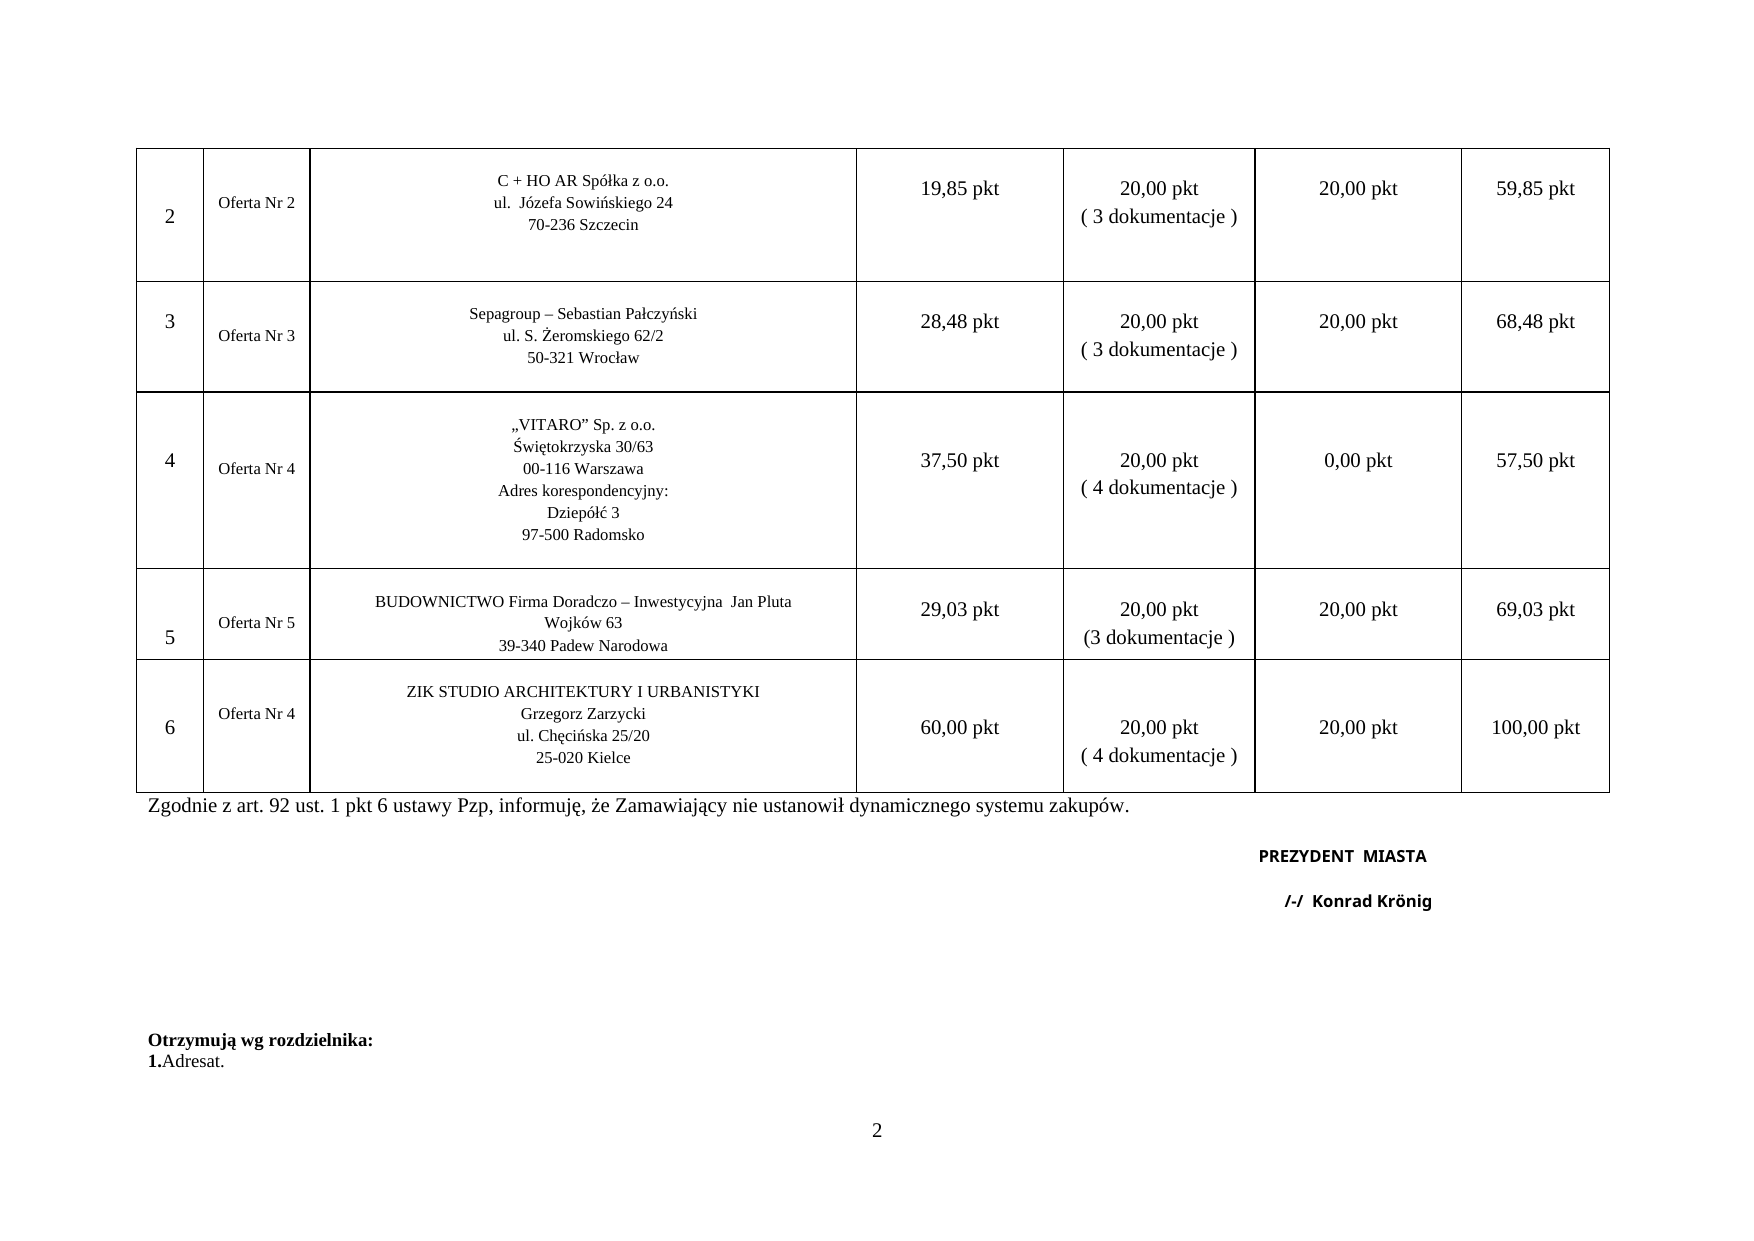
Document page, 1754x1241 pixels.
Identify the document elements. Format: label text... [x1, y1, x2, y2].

text 1.Adresat. [148, 1050, 1606, 1072]
table_cell 20,00 pkt [1256, 660, 1461, 792]
table_cell 20,00 pkt [1256, 149, 1461, 281]
table_cell 69,03 pkt [1462, 569, 1609, 659]
table_cell BUDOWNICTWO Firma Doradczo – Inwestycyjna Jan Pluta Wojków 63 39-340 Padew Narodowa [311, 569, 856, 659]
table_cell 20,00 pkt ( 4 dokumentacje ) [1064, 660, 1254, 792]
table_cell ZIK STUDIO ARCHITEKTURY I URBANISTYKI Grzegorz Zarzycki ul. Chęcińska 25/20 25-020 Kielce [311, 660, 856, 792]
table_cell 68,48 pkt [1462, 282, 1609, 391]
table_cell Oferta Nr 4 [204, 393, 309, 568]
table_cell 2 [137, 149, 203, 281]
text PREZYDENT MIASTA [1181, 844, 1606, 867]
table_cell 59,85 pkt [1462, 149, 1609, 281]
table_cell 20,00 pkt [1256, 282, 1461, 391]
table_cell 20,00 pkt ( 3 dokumentacje ) [1064, 282, 1254, 391]
table_cell 0,00 pkt [1256, 393, 1461, 568]
text /-/ Konrad Krönig [223, 890, 1606, 912]
table_cell 3 [137, 282, 203, 391]
table_cell 4 [137, 393, 203, 568]
table_cell Oferta Nr 5 [204, 569, 309, 659]
table_cell 5 [137, 569, 203, 659]
table_cell 37,50 pkt [857, 393, 1063, 568]
table_cell 6 [137, 660, 203, 792]
text Otrzymują wg rozdzielnika: [148, 1029, 1606, 1050]
table_cell 100,00 pkt [1462, 660, 1609, 792]
table_cell 57,50 pkt [1462, 393, 1609, 568]
table_cell 28,48 pkt [857, 282, 1063, 391]
table_cell 20,00 pkt ( 4 dokumentacje ) [1064, 393, 1254, 568]
table_cell C + HO AR Spółka z o.o. ul. Józefa Sowińskiego 24 70-236 Szczecin [311, 149, 856, 281]
table_cell 19,85 pkt [857, 149, 1063, 281]
table_cell Oferta Nr 4 [204, 660, 309, 792]
table_cell 29,03 pkt [857, 569, 1063, 659]
table_cell 20,00 pkt (3 dokumentacje ) [1064, 569, 1254, 659]
text Zgodnie z art. 92 ust. 1 pkt 6 ustawy Pzp, informuję, że Zamawiający nie ustanowił dynamicznego systemu zakupów. [148, 793, 1606, 817]
table_cell Sepagroup – Sebastian Pałczyński ul. S. Żeromskiego 62/2 50-321 Wrocław [311, 282, 856, 391]
table_cell 20,00 pkt ( 3 dokumentacje ) [1064, 149, 1254, 281]
table_cell 60,00 pkt [857, 660, 1063, 792]
table_cell Oferta Nr 3 [204, 282, 309, 391]
table_cell 20,00 pkt [1256, 569, 1461, 659]
table_cell Oferta Nr 2 [204, 149, 309, 281]
table_cell „VITARO” Sp. z o.o. Świętokrzyska 30/63 00-116 Warszawa Adres korespondencyjny: Dziepółć 3 97-500 Radomsko [311, 393, 856, 568]
